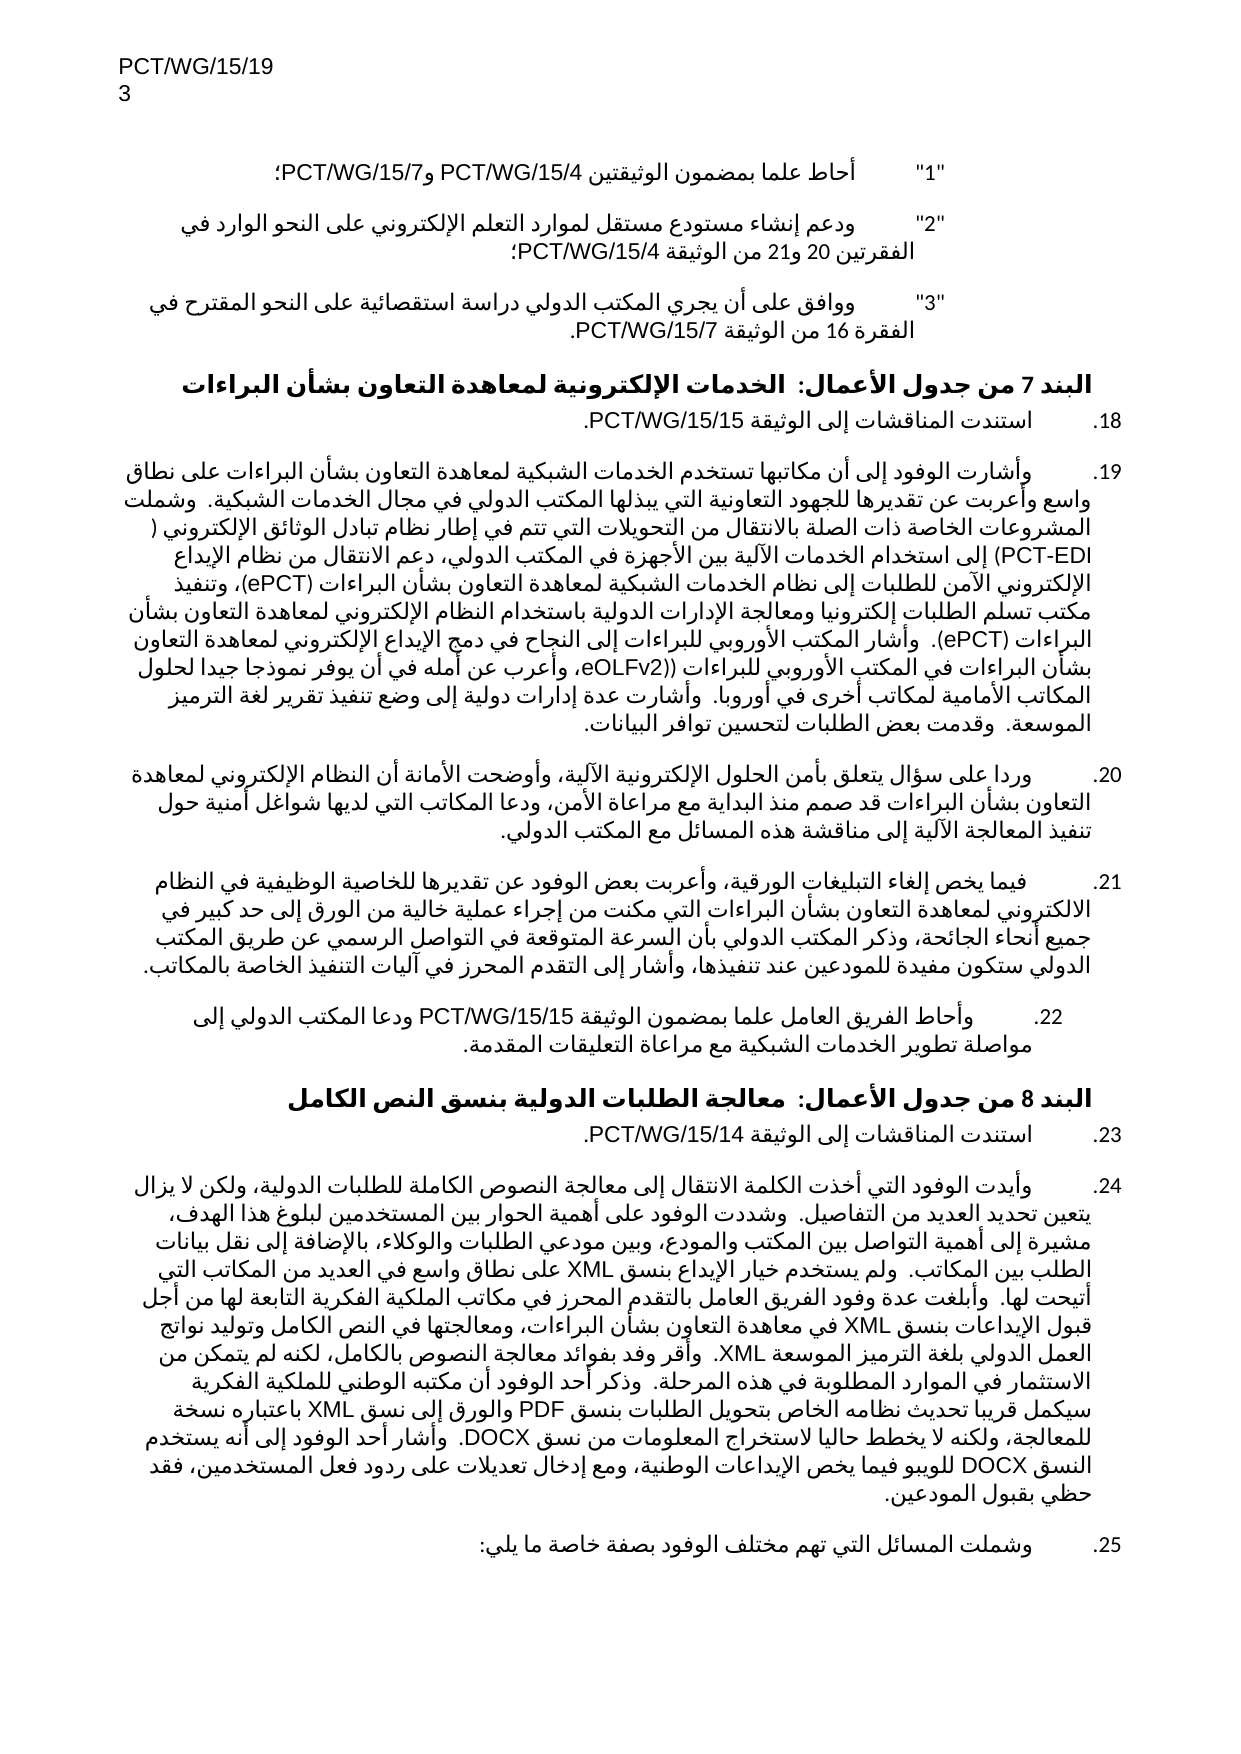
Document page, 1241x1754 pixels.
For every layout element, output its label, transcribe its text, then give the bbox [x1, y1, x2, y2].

list أحاط علما بمضمون الوثيقتين PCT/WG/15/4 وPCT/WG/15/7؛ [118, 158, 945, 187]
text وأيدت الوفود التي أخذت الكلمة الانتقال إلى معالجة النصوص الكاملة للطلبات الدولية، ولكن لا يزال يتعين تحديد العديد من التفاصيل. وشددت الوفود على أهمية الحوار بين المستخدمين لبلوغ هذا الهدف، مشيرة إلى أهمية التواصل بين المكتب والمودع، وبين مودعي الطلبات والوكلاء، بالإضافة إلى نقل بيانات الطلب بين المكاتب. ولم يستخدم خيار الإيداع بنسق XML على نطاق واسع في العديد من المكاتب التي أتيحت لها. وأبلغت عدة وفود الفريق العامل بالتقدم المحرز في مكاتب الملكية الفكرية التابعة لها من أجل قبول الإيداعات بنسق XML في معاهدة التعاون بشأن البراءات، ومعالجتها في النص الكامل وتوليد نواتج العمل الدولي بلغة الترميز الموسعة XML. وأقر وفد بفوائد معالجة النصوص بالكامل، لكنه لم يتمكن من الاستثمار في الموارد المطلوبة في هذه المرحلة. وذكر أحد الوفود أن مكتبه الوطني للملكية الفكرية سيكمل قريبا تحديث نظامه الخاص بتحويل الطلبات بنسق PDF والورق إلى نسق XML باعتباره نسخة للمعالجة، ولكنه لا يخطط حاليا لاستخراج المعلومات من نسق DOCX. وأشار أحد الوفود إلى أنه يستخدم النسق DOCX للويبو فيما يخص الإيداعات الوطنية، ومع إدخال تعديلات على ردود فعل المستخدمين، فقد حظي بقبول المودعين. [118, 1171, 1092, 1507]
text وأحاط الفريق العامل علما بمضمون الوثيقة PCT/WG/15/15 ودعا المكتب الدولي إلى مواصلة تطوير الخدمات الشبكية مع مراعاة التعليقات المقدمة. [118, 1002, 1033, 1058]
text وشملت المسائل التي تهم مختلف الوفود بصفة خاصة ما يلي: [118, 1530, 1092, 1558]
list ووافق على أن يجري المكتب الدولي دراسة استقصائية على النحو المقترح في الفقرة 16 من الوثيقة PCT/WG/15/7. [118, 288, 945, 344]
text فيما يخص إلغاء التبليغات الورقية، وأعربت بعض الوفود عن تقديرها للخاصية الوظيفية في النظام الالكتروني لمعاهدة التعاون بشأن البراءات التي مكنت من إجراء عملية خالية من الورق إلى حد كبير في جميع أنحاء الجائحة، وذكر المكتب الدولي بأن السرعة المتوقعة في التواصل الرسمي عن طريق المكتب الدولي ستكون مفيدة للمودعين عند تنفيذها، وأشار إلى التقدم المحرز في آليات التنفيذ الخاصة بالمكاتب. [118, 867, 1092, 979]
subtitle البند 7 من جدول الأعمال: الخدمات الإلكترونية لمعاهدة التعاون بشأن البراءات [118, 369, 1092, 400]
text وأشارت الوفود إلى أن مكاتبها تستخدم الخدمات الشبكية لمعاهدة التعاون بشأن البراءات على نطاق واسع وأعربت عن تقديرها للجهود التعاونية التي يبذلها المكتب الدولي في مجال الخدمات الشبكية. وشملت المشروعات الخاصة ذات الصلة بالانتقال من التحويلات التي تتم في إطار نظام تبادل الوثائق الإلكتروني (PCT-EDI) إلى استخدام الخدمات الآلية بين الأجهزة في المكتب الدولي، دعم الانتقال من نظام الإيداع الإلكتروني الآمن للطلبات إلى نظام الخدمات الشبكية لمعاهدة التعاون بشأن البراءات (ePCT)، وتنفيذ مكتب تسلم الطلبات إلكترونيا ومعالجة الإدارات الدولية باستخدام النظام الإلكتروني لمعاهدة التعاون بشأن البراءات (ePCT). وأشار المكتب الأوروبي للبراءات إلى النجاح في دمج الإيداع الإلكتروني لمعاهدة التعاون بشأن البراءات في المكتب الأوروبي للبراءات ((eOLFv2، وأعرب عن أمله في أن يوفر نموذجا جيدا لحلول المكاتب الأمامية لمكاتب أخرى في أوروبا. وأشارت عدة إدارات دولية إلى وضع تنفيذ تقرير لغة الترميز الموسعة. وقدمت بعض الطلبات لتحسين توافر البيانات. [118, 457, 1092, 737]
subtitle البند 8 من جدول الأعمال: معالجة الطلبات الدولية بنسق النص الكامل [118, 1083, 1092, 1114]
list ودعم إنشاء مستودع مستقل لموارد التعلم الإلكتروني على النحو الوارد في الفقرتين 20 و21 من الوثيقة PCT/WG/15/4؛ [118, 209, 945, 266]
text استندت المناقشات إلى الوثيقة PCT/WG/15/15. [118, 406, 1092, 434]
text وردا على سؤال يتعلق بأمن الحلول الإلكترونية الآلية، وأوضحت الأمانة أن النظام الإلكتروني لمعاهدة التعاون بشأن البراءات قد صمم منذ البداية مع مراعاة الأمن، ودعا المكاتب التي لديها شواغل أمنية حول تنفيذ المعالجة الآلية إلى مناقشة هذه المسائل مع المكتب الدولي. [118, 760, 1092, 844]
text استندت المناقشات إلى الوثيقة PCT/WG/15/14. [118, 1120, 1092, 1148]
